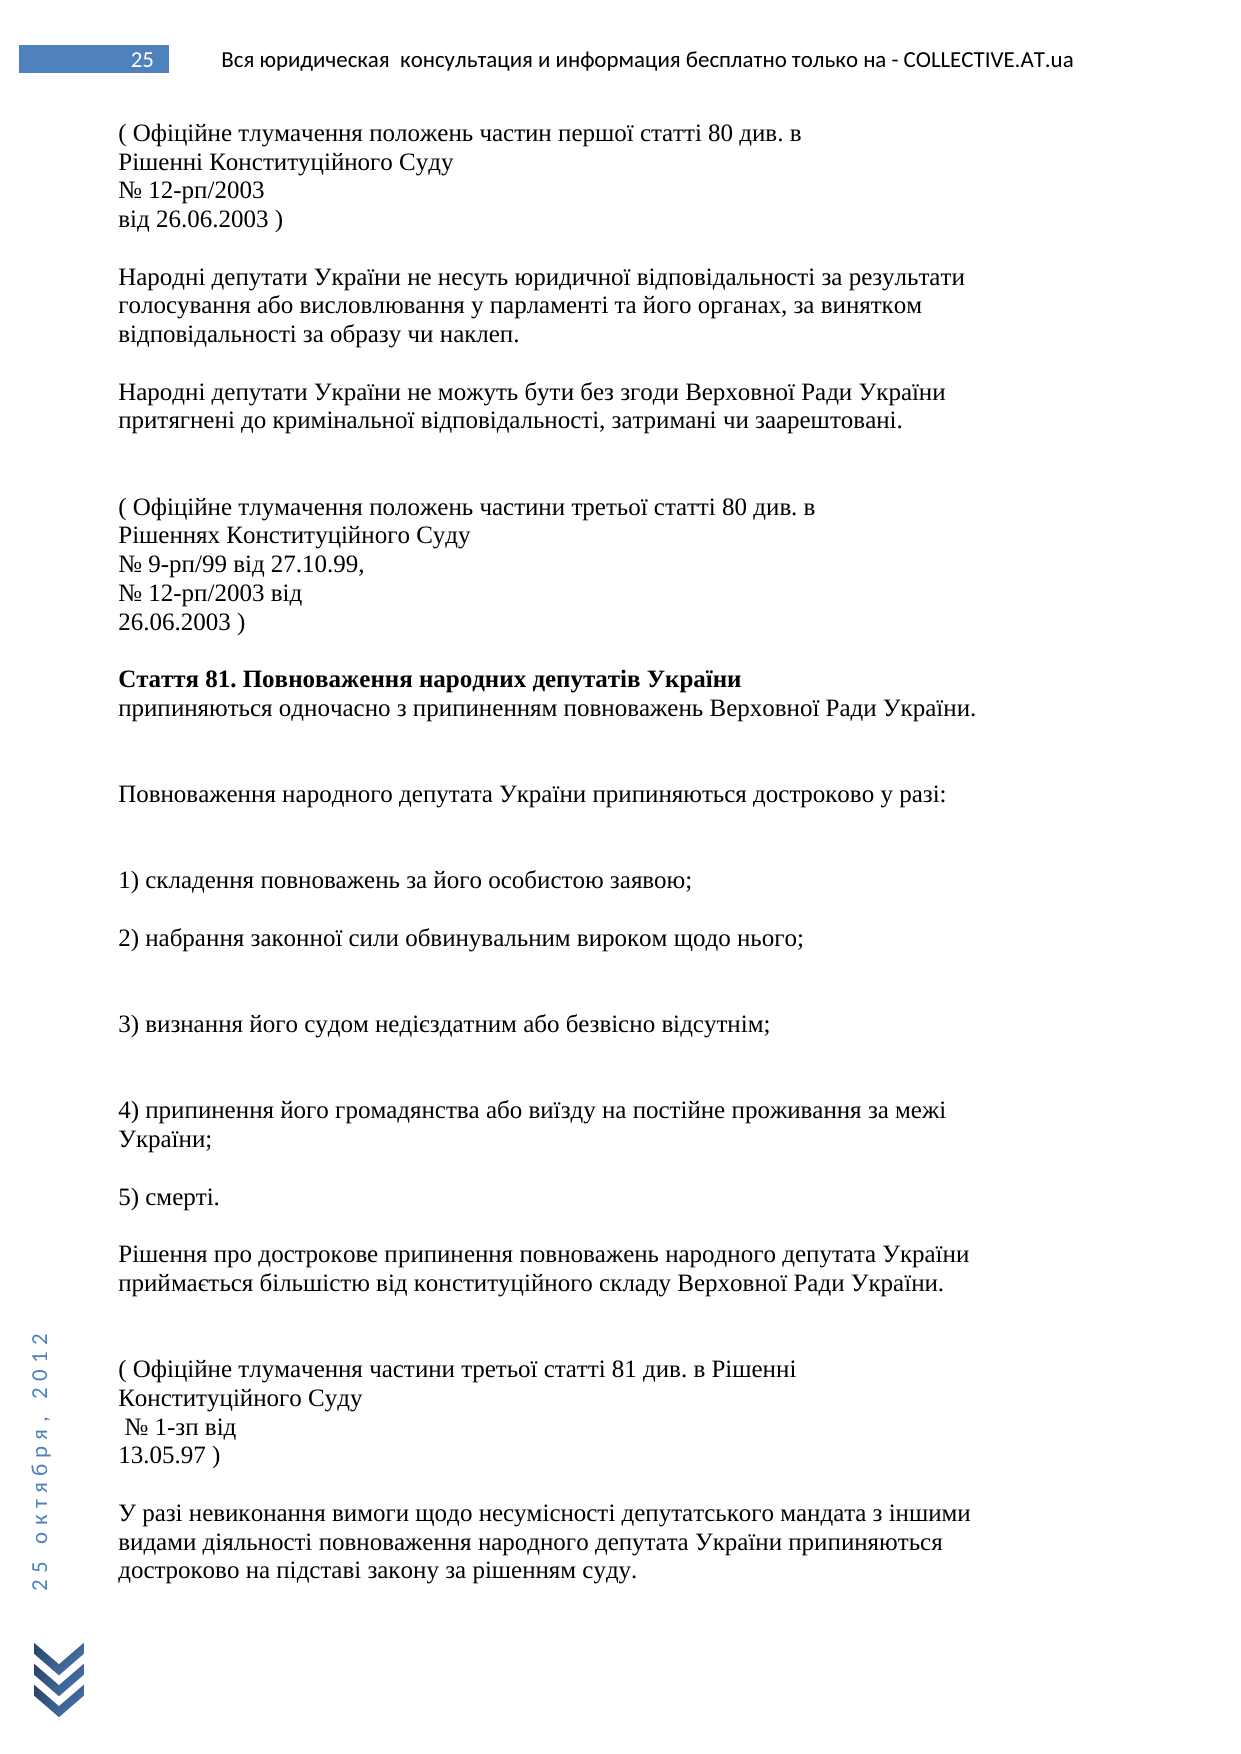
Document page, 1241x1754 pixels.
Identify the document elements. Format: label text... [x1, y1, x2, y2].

text № 12-рп/2003 [118, 176, 1152, 204]
text ( Офіційне тлумачення положень частин першої статті 80 див. в [118, 118, 1152, 147]
text 26.06.2003 ) [118, 607, 1152, 636]
text України; [118, 1124, 1152, 1153]
text Повноваження народного депутата України припиняються достроково у разі: [118, 779, 1152, 808]
text 4) припинення його громадянства або виїзду на постійне проживання за межі [118, 1096, 1152, 1124]
text приймається більшістю від конституційного складу Верховної Ради України. [118, 1268, 1152, 1297]
text Рішеннях Конституційного Суду [118, 521, 1152, 549]
text Народні депутати України не несуть юридичної відповідальності за результати [118, 262, 1152, 291]
text Стаття 81. Повноваження народних депутатів України [118, 664, 1152, 693]
text достроково на підставі закону за рішенням суду. [118, 1556, 1152, 1584]
text 2) набрання законної сили обвинувальним вироком щодо нього; [118, 923, 1152, 952]
text У разі невиконання вимоги щодо несумісності депутатського мандата з іншими [118, 1498, 1152, 1527]
text видами діяльності повноваження народного депутата України припиняються [118, 1527, 1152, 1556]
text Народні депутати України не можуть бути без згоди Верховної Ради України [118, 377, 1152, 406]
text 5) смерті. [118, 1182, 1152, 1211]
text відповідальності за образу чи наклеп. [118, 319, 1152, 348]
text 3) визнання його судом недієздатним або безвісно відсутнім; [118, 1009, 1152, 1038]
text № 12-рп/2003 від [118, 578, 1152, 607]
text Рішення про дострокове припинення повноважень народного депутата України [118, 1239, 1152, 1268]
text припиняються одночасно з припиненням повноважень Верховної Ради України. [118, 693, 1152, 722]
text № 9-рп/99 від 27.10.99, [118, 549, 1152, 578]
text Конституційного Суду [118, 1383, 1152, 1412]
text № 1-зп від [118, 1412, 1152, 1441]
text ( Офіційне тлумачення частини третьої статті 81 див. в Рішенні [118, 1354, 1152, 1383]
text голосування або висловлювання у парламенті та його органах, за винятком [118, 291, 1152, 319]
text Рішенні Конституційного Суду [118, 147, 1152, 176]
text 13.05.97 ) [118, 1441, 1152, 1469]
text притягнені до кримінальної відповідальності, затримані чи заарештовані. [118, 406, 1152, 434]
text ( Офіційне тлумачення положень частини третьої статті 80 див. в [118, 492, 1152, 521]
text 1) складення повноважень за його особистою заявою; [118, 866, 1152, 894]
text від 26.06.2003 ) [118, 204, 1152, 233]
